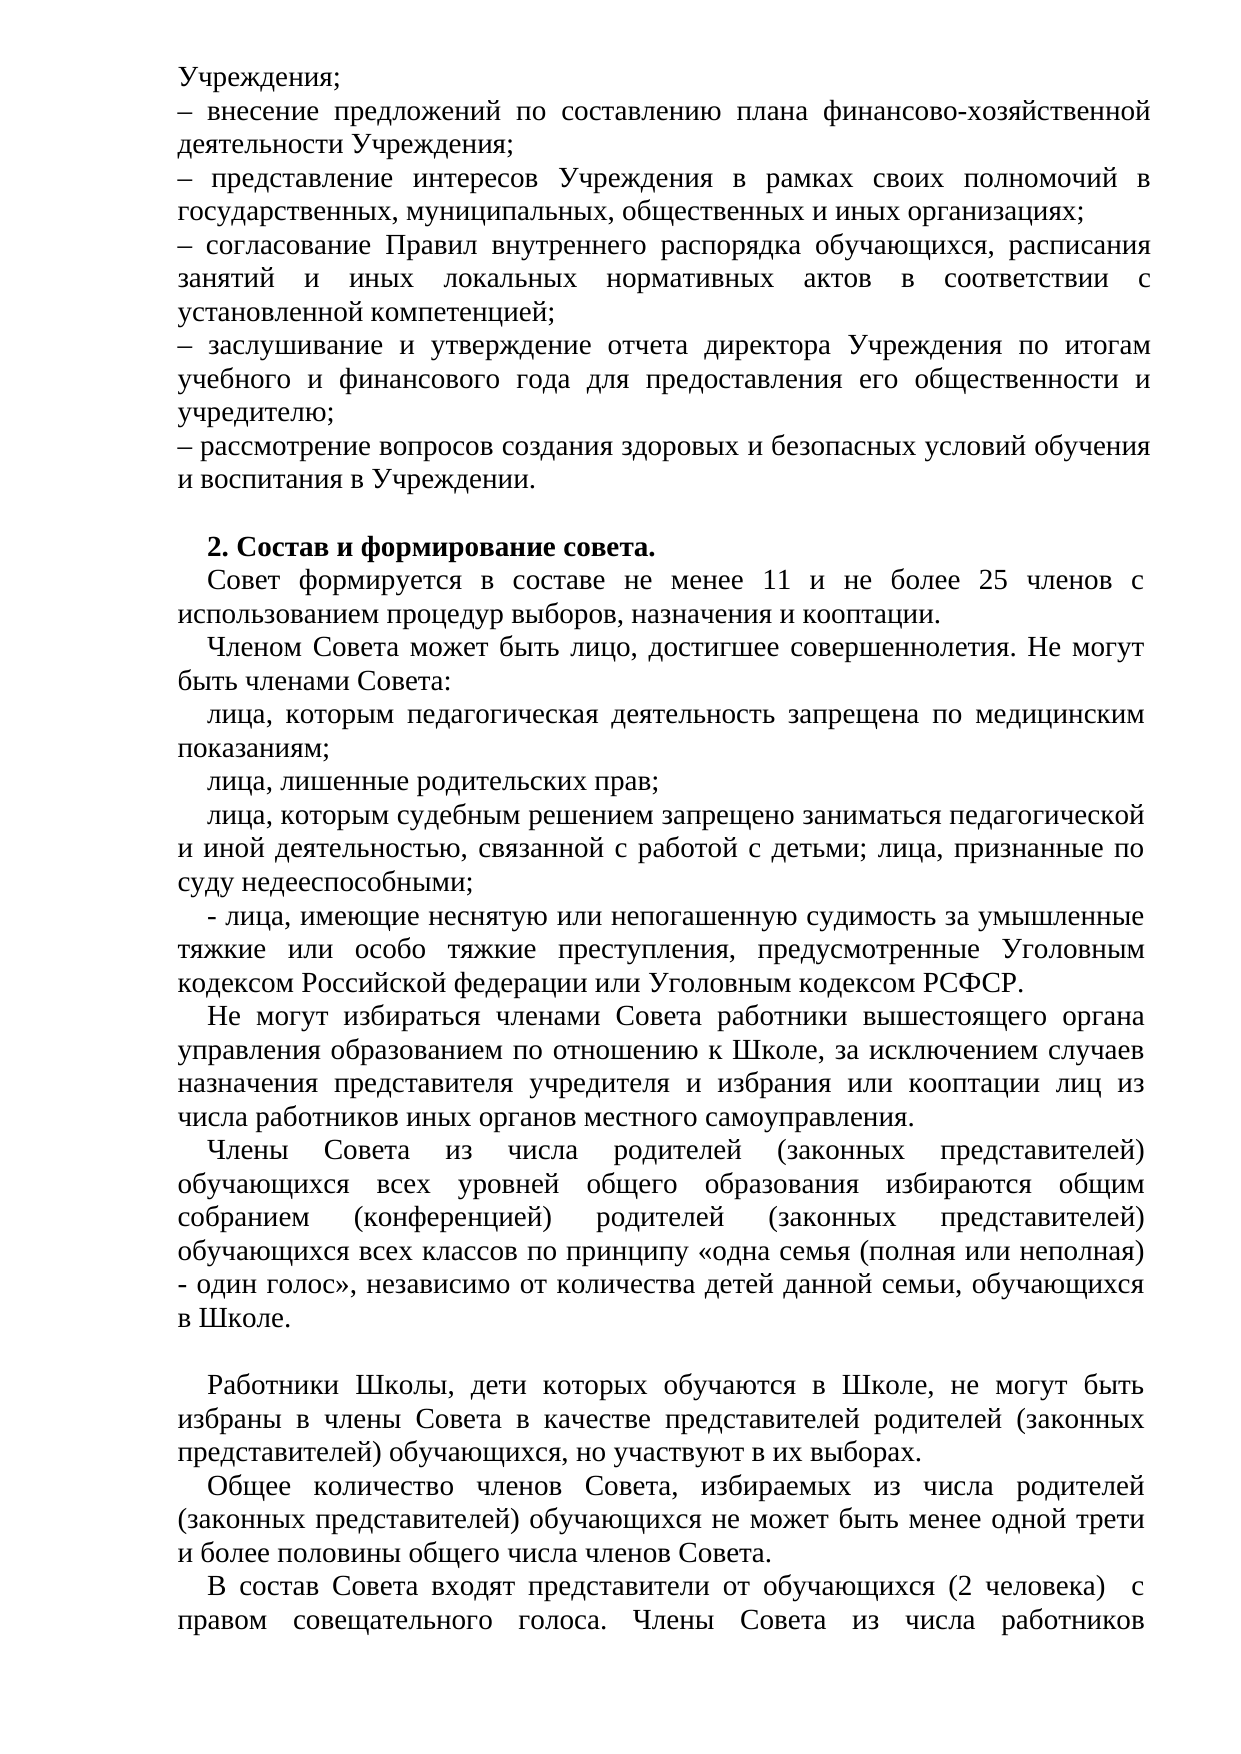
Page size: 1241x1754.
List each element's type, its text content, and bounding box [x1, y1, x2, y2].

text Не могут избираться членами Совета работники вышестоящего органа управления образованием по отношению к Школе, за исключением случаев назначения представителя учредителя и избрания или кооптации лиц из числа работников иных органов местного самоуправления. [177, 998, 1145, 1132]
text лица, которым педагогическая деятельность запрещена по медицинским показаниям; [177, 696, 1145, 763]
text 2. Состав и формирование совета. [177, 529, 1152, 562]
text Работники Школы, дети которых обучаются в Школе, не могут быть избраны в члены Совета в качестве представителей родителей (законных представителей) обучающихся, но участвуют в их выборах. [177, 1367, 1145, 1468]
text Общее количество членов Совета, избираемых из числа родителей (законных представителей) обучающихся не может быть менее одной трети и более половины общего числа членов Совета. [177, 1468, 1145, 1568]
text Члены Совета из числа родителей (законных представителей) обучающихся всех уровней общего образования избираются общим собранием (конференцией) родителей (законных представителей) обучающихся всех классов по принципу «одна семья (полная или неполная) - один голос», независимо от количества детей данной семьи, обучающихся в Школе. [177, 1132, 1145, 1334]
text Совет формируется в составе не менее 11 и не более 25 членов с использованием процедур выборов, назначения и кооптации. [177, 562, 1145, 629]
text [177, 59, 1152, 93]
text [177, 1568, 1145, 1636]
text лица, лишенные родительских прав; [177, 763, 1152, 797]
text лица, которым судебным решением запрещено заниматься педагогической и иной деятельностью, связанной с работой с детьми; лица, признанные по суду недееспособными; [177, 797, 1145, 898]
list – внесение предложений по составлению плана финансово-хозяйственной деятельности Учреждения; [177, 93, 1152, 160]
list – согласование Правил внутреннего распорядка обучающихся, расписания занятий и иных локальных нормативных актов в соответствии с установленной компетенцией; [177, 227, 1152, 327]
list – представление интересов Учреждения в рамках своих полномочий в государственных, муниципальных, общественных и иных организациях; [177, 160, 1152, 227]
list – заслушивание и утверждение отчета директора Учреждения по итогам учебного и финансового года для предоставления его общественности и учредителю; – рассмотрение вопросов создания здоровых и безопасных условий обучения и воспитания в Учреждении. [177, 327, 1152, 495]
text Членом Совета может быть лицо, достигшее совершеннолетия. Не могут быть членами Совета: [177, 629, 1145, 696]
text - лица, имеющие неснятую или непогашенную судимость за умышленные тяжкие или особо тяжкие преступления, предусмотренные Уголовным кодексом Российской федерации или Уголовным кодексом РСФСР. [177, 898, 1145, 998]
